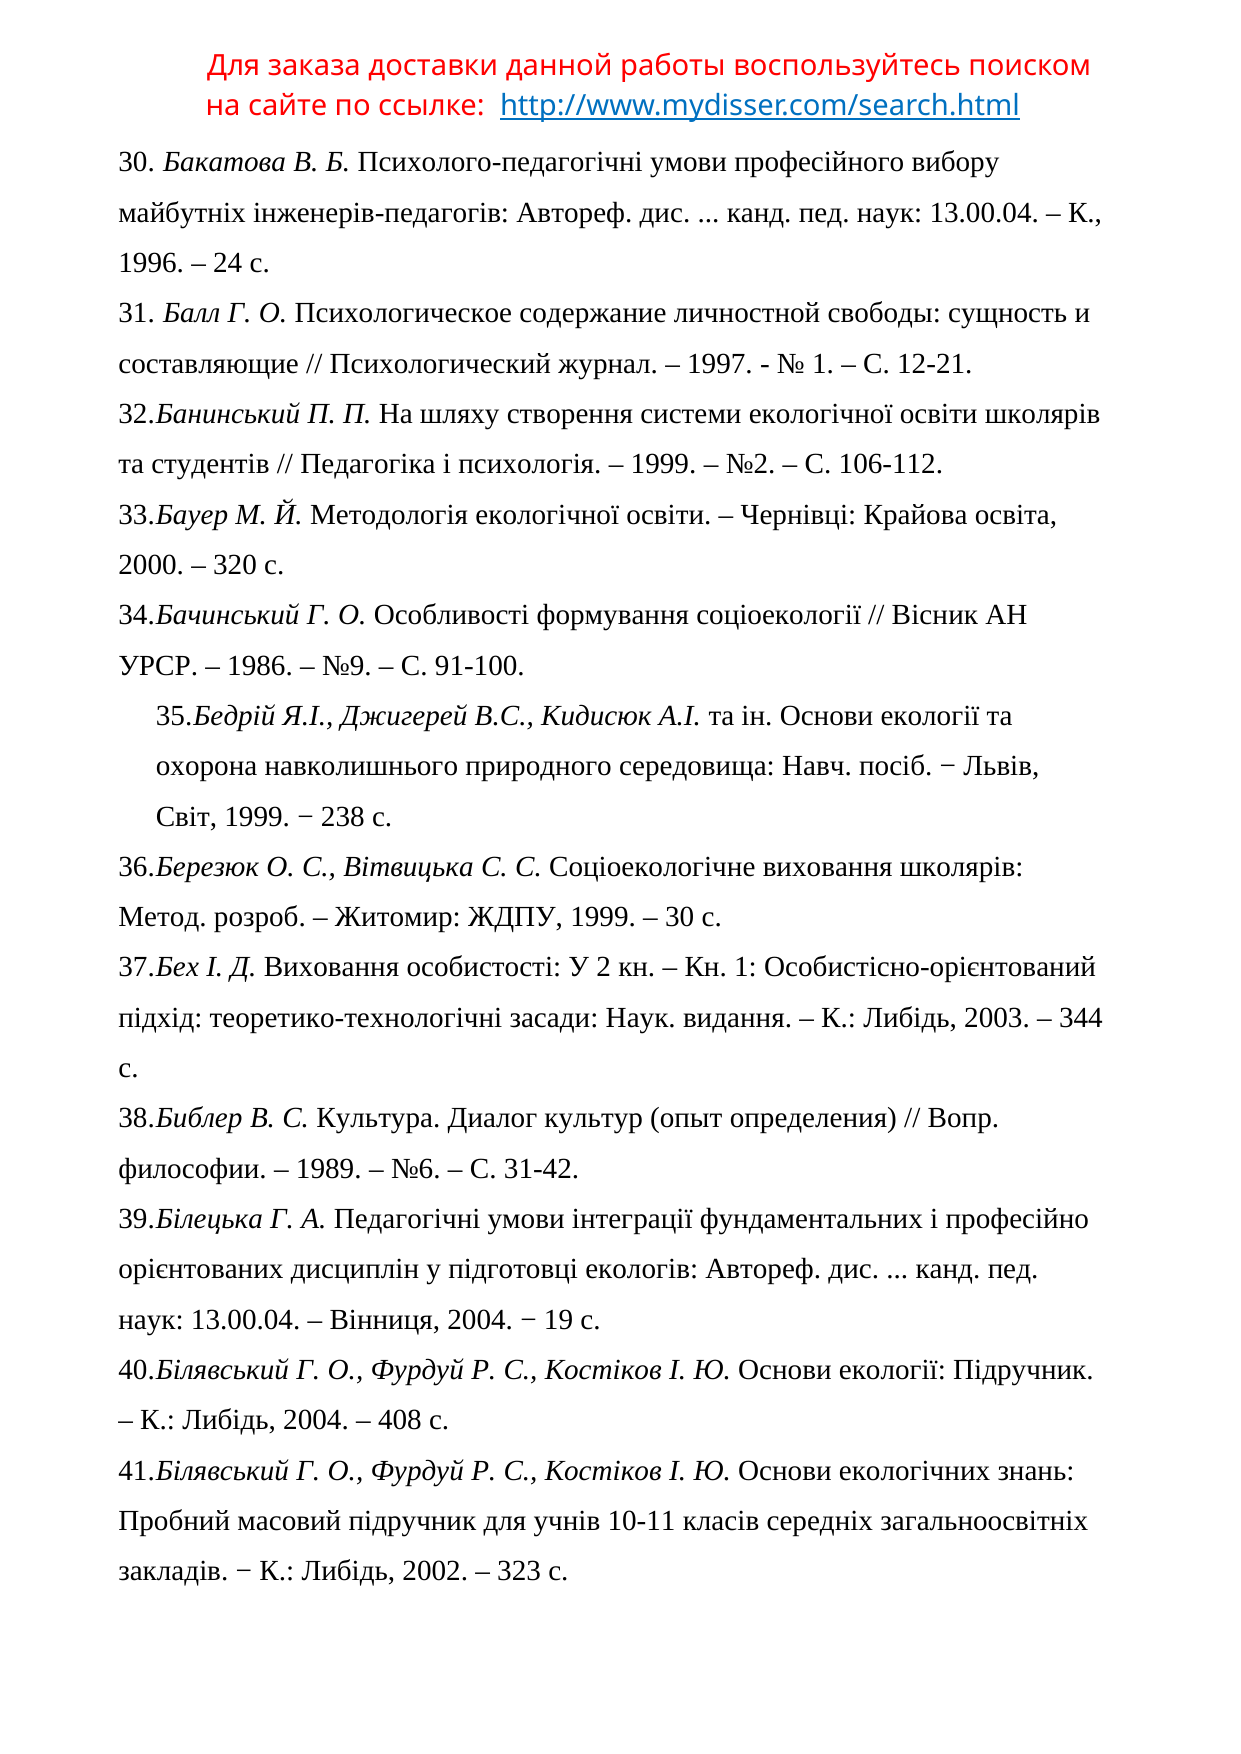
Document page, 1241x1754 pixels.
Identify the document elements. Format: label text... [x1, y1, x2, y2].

list Бачинський Г. О. Особливості формування соціоекології // Вісник АН УРСР. – 1986. – №9. – С. 91-100. [118, 597, 1107, 681]
list Бауер М. Й. Методологія екологічної освіти. – Чернівці: Крайова освіта, 2000. – 320 с. [118, 497, 1107, 581]
list Бедрій Я.І., Джигерей В.С., Кидисюк А.І. та ін. Основи екології та охорона навколишнього природного середовища: Навч. посіб. − Львів, Світ, 1999. − 238 с. [156, 698, 1106, 832]
list Білявський Г. О., Фурдуй Р. С., Костіков І. Ю. Основи екологічних знань: Пробний масовий підручник для учнів 10-11 класів середніх загальноосвітніх закладів. − К.: Либідь, 2002. – 323 с. [118, 1453, 1107, 1587]
list Білецька Г. А. Педагогічні умови інтеграції фундаментальних і професійно орієнтованих дисциплін у підготовці екологів: Автореф. дис. ... канд. пед. наук: 13.00.04. – Вінниця, 2004. − 19 с. [118, 1201, 1107, 1335]
list Банинський П. П. На шляху створення системи екологічної освіти школярів та студентів // Педагогіка і психологія. – 1999. – №2. – С. 106-112. [118, 396, 1107, 480]
list Березюк О. С., Вітвицька С. С. Соціоекологічне виховання школярів: Метод. розроб. – Житомир: ЖДПУ, 1999. – 30 с. [118, 849, 1107, 933]
list Библер В. С. Культура. Диалог культур (опыт определения) // Вопр. философии. – 1989. – №6. – С. 31-42. [118, 1101, 1107, 1184]
list Білявський Г. О., Фурдуй Р. С., Костіков І. Ю. Основи екології: Підручник. – К.: Либідь, 2004. – 408 с. [118, 1352, 1107, 1436]
list Бех І. Д. Виховання особистості: У 2 кн. – Кн. 1: Особистісно-орієнтований підхід: теоретико-технологічні засади: Наук. видання. – К.: Либідь, 2003. – 344 с. [118, 949, 1107, 1084]
list Бакатова В. Б. Психолого-педагогічні умови професійного вибору майбутніх інженерів-педагогів: Автореф. дис. ... канд. пед. наук: 13.00.04. – К., 1996. – 24 с. [118, 144, 1107, 279]
list Балл Г. О. Психологическое содержание личностной свободы: сущность и составляющие // Психологический журнал. – 1997. - № 1. – С. 12-21. [118, 296, 1107, 379]
